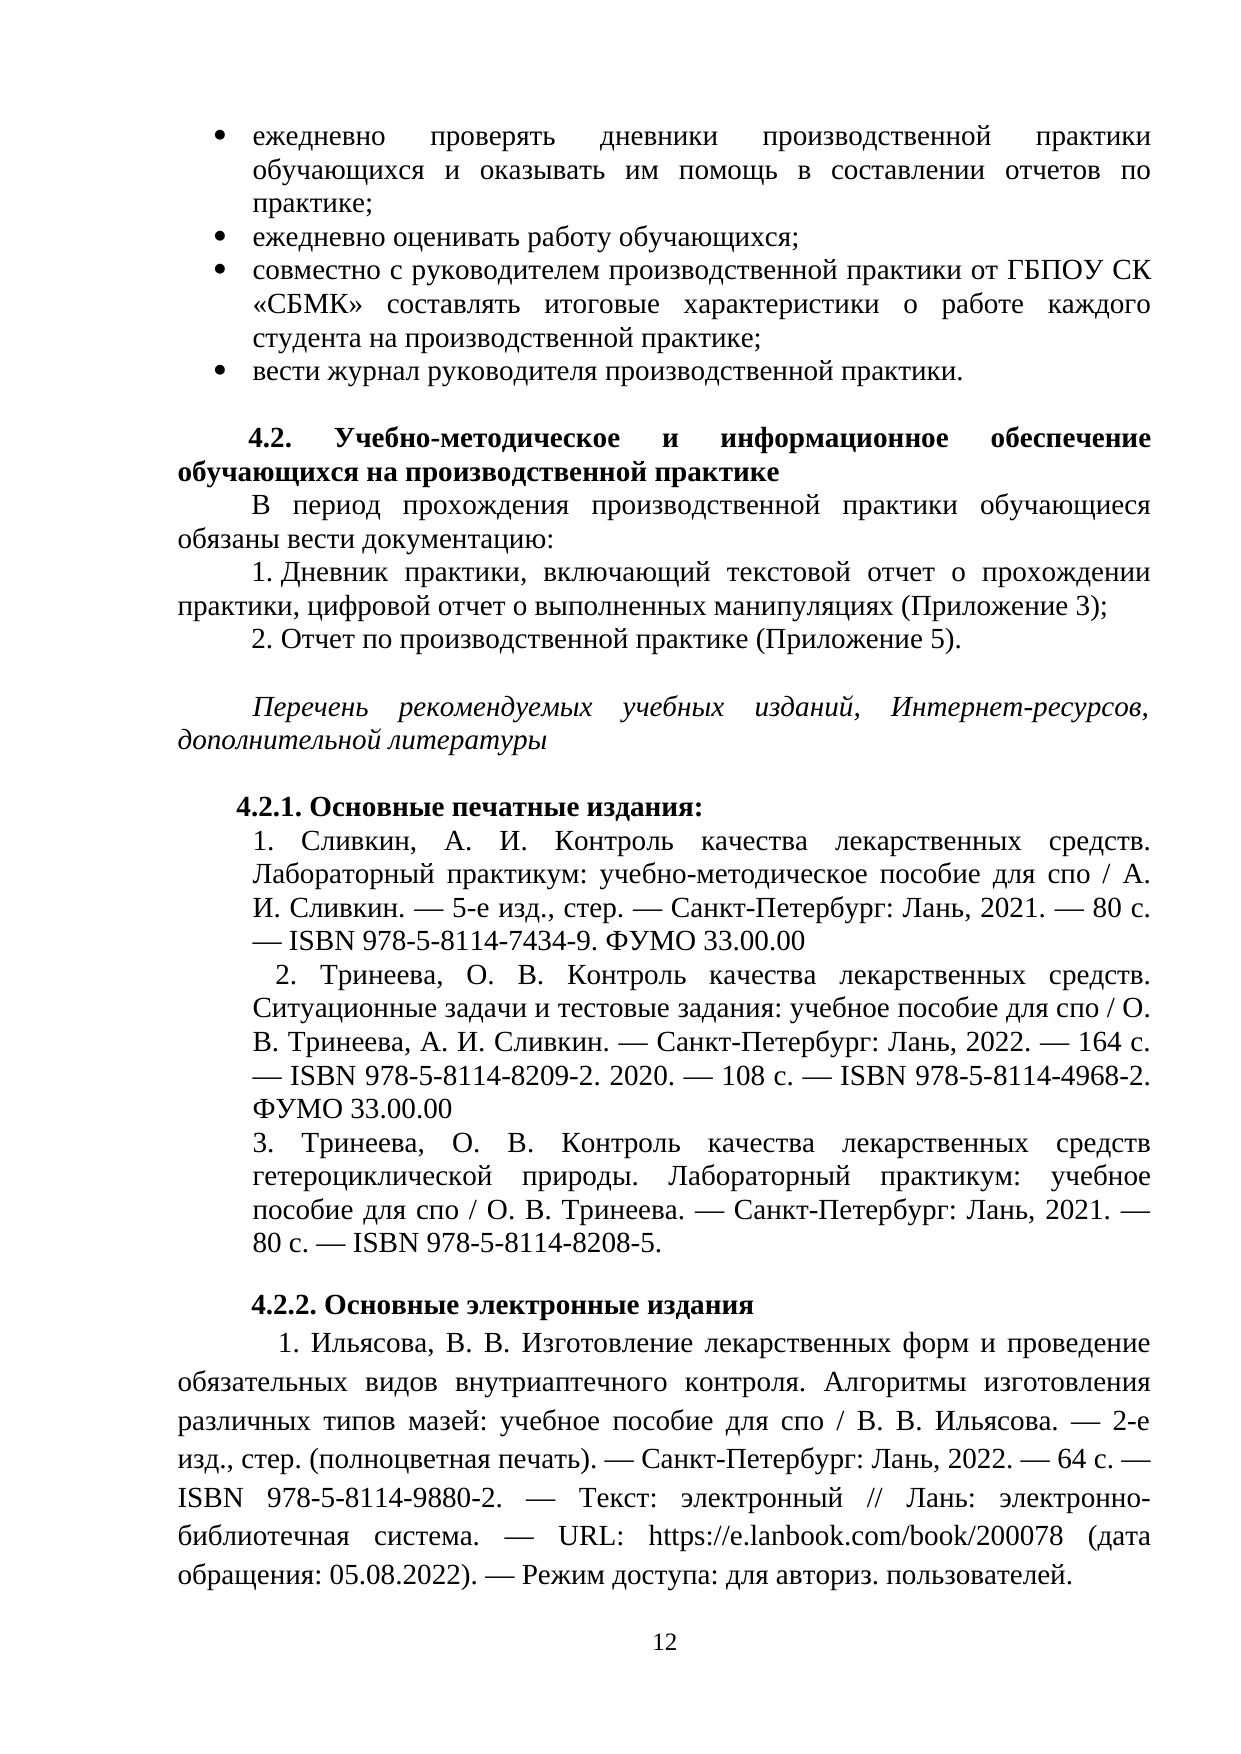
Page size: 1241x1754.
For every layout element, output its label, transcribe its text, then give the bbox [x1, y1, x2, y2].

list совместно с руководителем производственной практики от ГБПОУ СК «СБМК» составлять итоговые характеристики о работе каждого студента на производственной практике; [215, 252, 1152, 353]
list Дневник практики, включающий текстовой отчет о прохождении практики, цифровой отчет о выполненных манипуляциях (Приложение 3); [177, 554, 1152, 622]
text 1. Ильясова, В. В. Изготовление лекарственных форм и проведение обязательных видов внутриаптечного контроля. Алгоритмы изготовления различных типов мазей: учебное пособие для спо / В. В. Ильясова. — 2-е изд., стер. (полноцветная печать). — Санкт-Петербург: Лань, 2022. — 64 с. — ISBN 978-5-8114-9880-2. — Текст: электронный // Лань: электронно-библиотечная система. — URL: https://e.lanbook.com/book/200078 (дата обращения: 05.08.2022). — Режим доступа: для авториз. пользователей. [177, 1326, 1152, 1590]
text Перечень рекомендуемых учебных изданий, Интернет-ресурсов, дополнительной литературы [177, 689, 1152, 756]
list ежедневно оценивать работу обучающихся; [215, 219, 1152, 252]
text В период прохождения производственной практики обучающиеся обязаны вести документацию: [177, 487, 1152, 554]
text 4.2.1. Основные печатные издания: [236, 789, 1152, 823]
text 3. Тринеева, О. В. Контроль качества лекарственных средств гетероциклической природы. Лабораторный практикум: учебное пособие для спо / О. В. Тринеева. — Санкт-Петербург: Лань, 2021. — 80 с. — ISBN 978-5-8114-8208-5. [252, 1125, 1152, 1259]
text 4.2. Учебно-методическое и информационное обеспечение обучающихся на производственной практике [177, 420, 1152, 487]
list ежедневно проверять дневники производственной практики обучающихся и оказывать им помощь в составлении отчетов по практике; [215, 118, 1152, 219]
text 4.2.2. Основные электронные издания [177, 1287, 1152, 1321]
text 1. Сливкин, А. И. Контроль качества лекарственных средств. Лабораторный практикум: учебно-методическое пособие для спо / А. И. Сливкин. — 5-е изд., стер. — Санкт-Петербург: Лань, 2021. — 80 с. — ISBN 978-5-8114-7434-9. ФУМО 33.00.00 [252, 823, 1152, 957]
list Отчет по производственной практике (Приложение 5). [177, 622, 1152, 655]
text 2. Тринеева, О. В. Контроль качества лекарственных средств. Ситуационные задачи и тестовые задания: учебное пособие для спо / О. В. Тринеева, А. И. Сливкин. — Санкт-Петербург: Лань, 2022. — 164 с. — ISBN 978-5-8114-8209-2. 2020. — 108 с. — ISBN 978-5-8114-4968-2. ФУМО 33.00.00 [252, 957, 1152, 1125]
list вести журнал руководителя производственной практики. [215, 353, 1152, 387]
